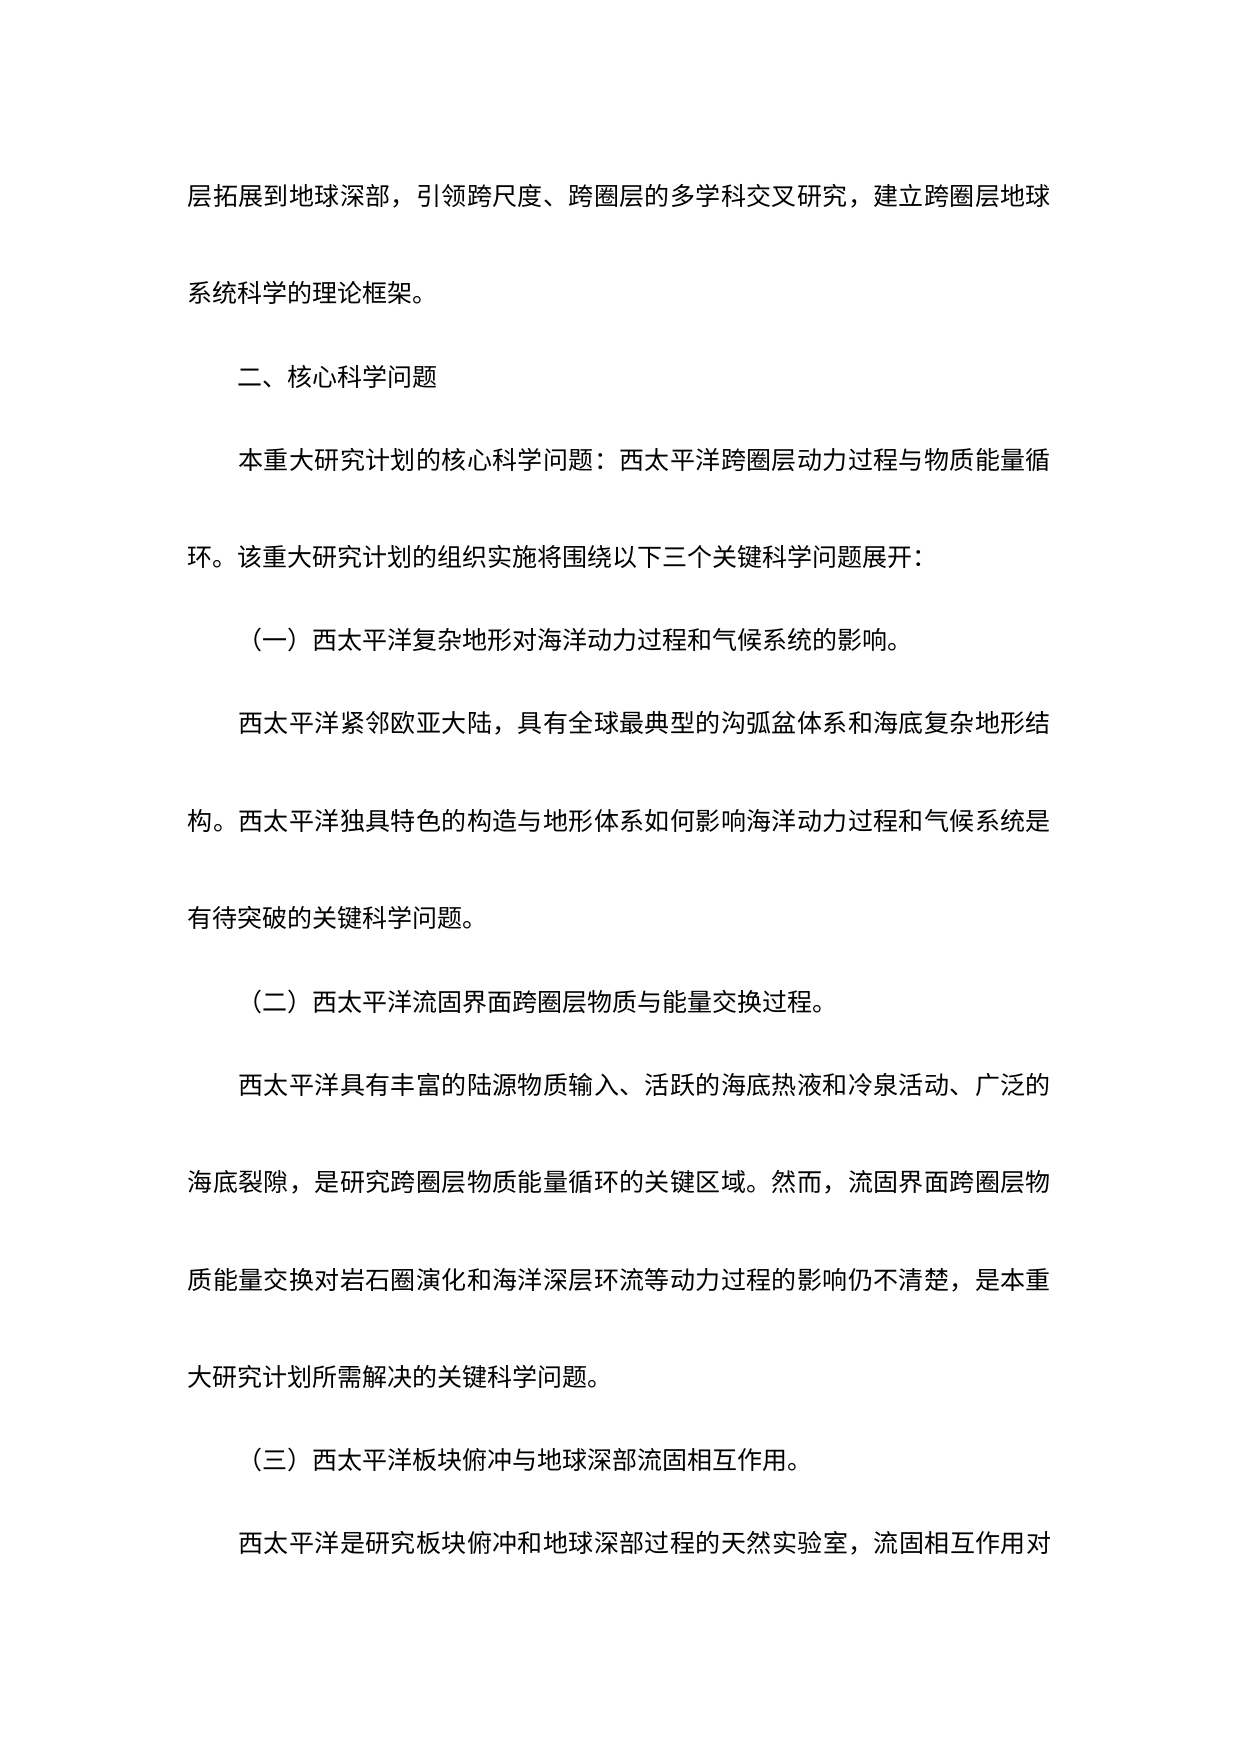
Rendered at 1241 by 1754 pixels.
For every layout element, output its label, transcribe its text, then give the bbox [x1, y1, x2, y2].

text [187, 162, 1053, 324]
text 西太平洋紧邻欧亚大陆，具有全球最典型的沟弧盆体系和海底复杂地形结构。西太平洋独具特色的构造与地形体系如何影响海洋动力过程和气候系统是有待突破的关键科学问题。 [187, 689, 1053, 949]
text （三）西太平洋板块俯冲与地球深部流固相互作用。 [187, 1426, 1053, 1491]
text 二、核心科学问题 [187, 343, 1053, 408]
text 本重大研究计划的核心科学问题：西太平洋跨圈层动力过程与物质能量循环。该重大研究计划的组织实施将围绕以下三个关键科学问题展开： [187, 426, 1053, 588]
text （二）西太平洋流固界面跨圈层物质与能量交换过程。 [187, 968, 1053, 1033]
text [187, 1509, 1053, 1574]
text （一）西太平洋复杂地形对海洋动力过程和气候系统的影响。 [187, 606, 1053, 671]
text 西太平洋具有丰富的陆源物质输入、活跃的海底热液和冷泉活动、广泛的海底裂隙，是研究跨圈层物质能量循环的关键区域。然而，流固界面跨圈层物质能量交换对岩石圈演化和海洋深层环流等动力过程的影响仍不清楚，是本重大研究计划所需解决的关键科学问题。 [187, 1051, 1053, 1408]
